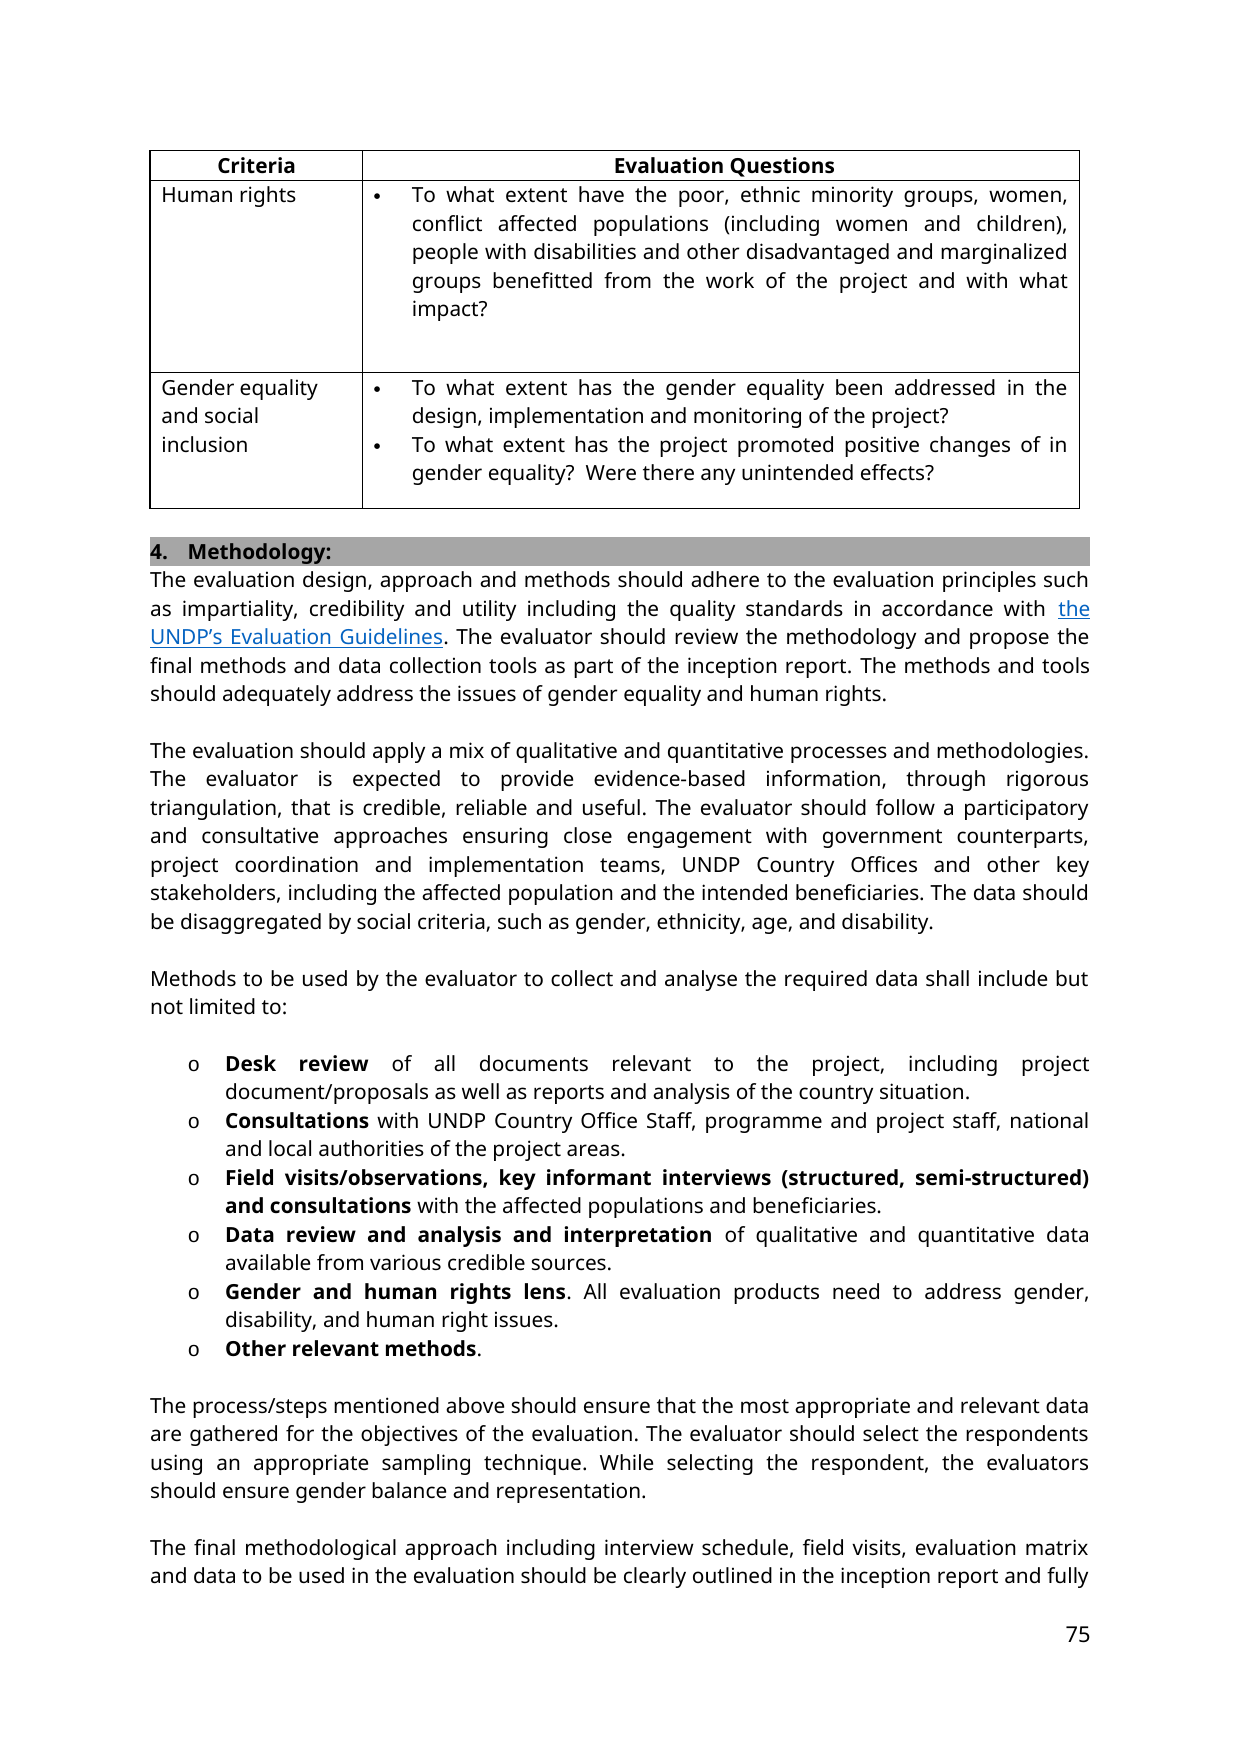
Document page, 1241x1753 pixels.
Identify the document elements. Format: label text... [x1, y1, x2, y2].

table_cell Gender equality and social inclusion [151, 373, 362, 508]
table_cell To what extent has the gender equality been addressed in the design, implementation and monitoring of the project? To what extent has the project promoted positive changes of in gender equality? Were there any unintended effects? [363, 373, 1079, 508]
list Data review and analysis and interpretation of qualitative and quantitative data available from various credible sources. [187, 1220, 1090, 1277]
text The process/steps mentioned above should ensure that the most appropriate and relevant data are gathered for the objectives of the evaluation. The evaluator should select the respondents using an appropriate sampling technique. While selecting the respondent, the evaluators should ensure gender balance and representation. [150, 1391, 1090, 1504]
list Methodology: [150, 537, 1090, 566]
list Other relevant methods. [187, 1334, 1090, 1362]
list Desk review of all documents relevant to the project, including project document/proposals as well as reports and analysis of the country situation. [187, 1049, 1090, 1106]
text The evaluation should apply a mix of qualitative and quantitative processes and methodologies. The evaluator is expected to provide evidence-based information, through rigorous triangulation, that is credible, reliable and useful. The evaluator should follow a participatory and consultative approaches ensuring close engagement with government counterparts, project coordination and implementation teams, UNDP Country Offices and other key stakeholders, including the affected population and the intended beneficiaries. The data should be disaggregated by social criteria, such as gender, ethnicity, age, and disability. [150, 736, 1090, 935]
text Methods to be used by the evaluator to collect and analyse the required data shall include but not limited to: [150, 964, 1090, 1021]
table_cell To what extent have the poor, ethnic minority groups, women, conflict affected populations (including women and children), people with disabilities and other disadvantaged and marginalized groups benefitted from the work of the project and with what impact? [363, 181, 1079, 372]
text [150, 1533, 1090, 1590]
text The evaluation design, approach and methods should adhere to the evaluation principles such as impartiality, credibility and utility including the quality standards in accordance with the UNDP’s Evaluation Guidelines. The evaluator should review the methodology and propose the final methods and data collection tools as part of the inception report. The methods and tools should adequately address the issues of gender equality and human rights. [150, 566, 1090, 708]
table_header Evaluation Questions [363, 151, 1079, 179]
list Gender and human rights lens. All evaluation products need to address gender, disability, and human right issues. [187, 1277, 1090, 1334]
table_header Criteria [151, 151, 362, 179]
list Field visits/observations, key informant interviews (structured, semi-structured) and consultations with the affected populations and beneficiaries. [187, 1163, 1090, 1220]
list Consultations with UNDP Country Office Staff, programme and project staff, national and local authorities of the project areas. [187, 1106, 1090, 1163]
table_cell Human rights [151, 181, 362, 372]
